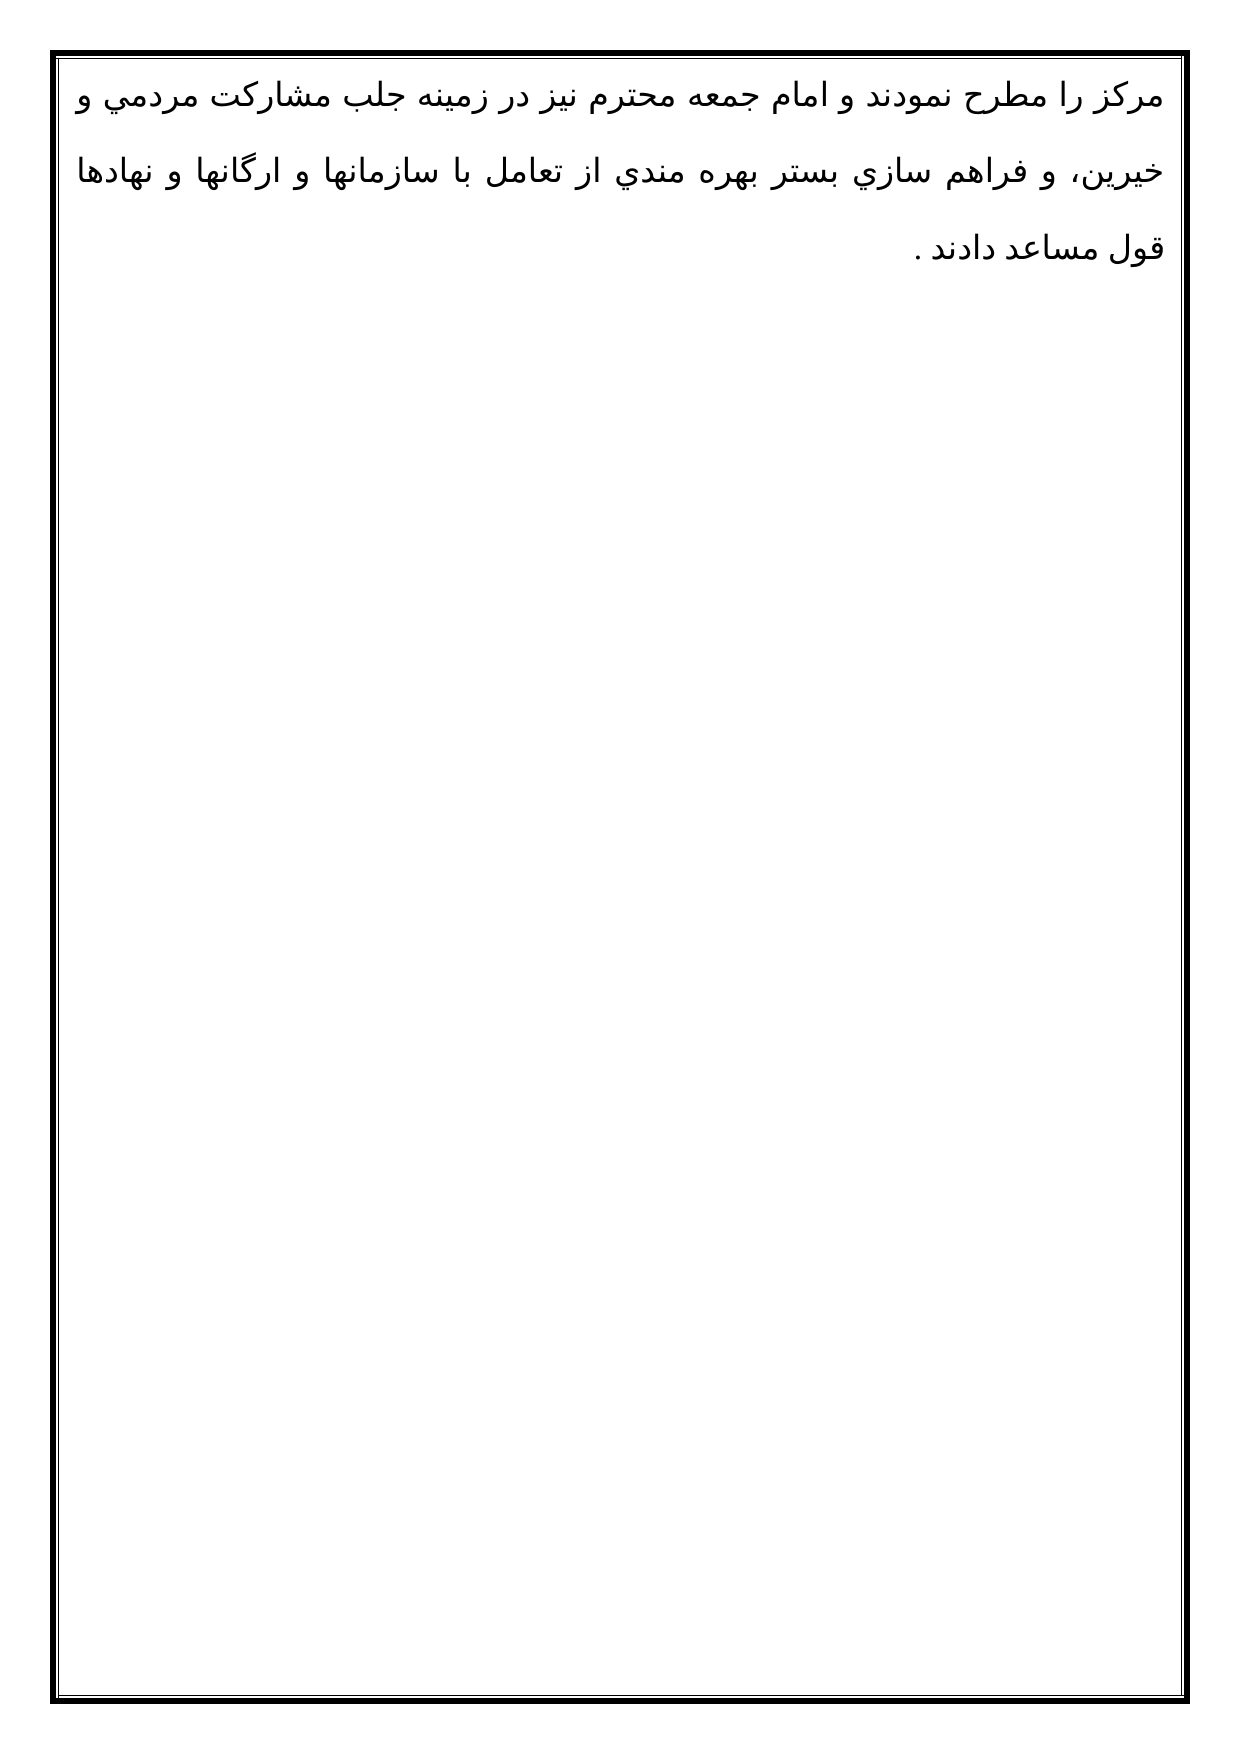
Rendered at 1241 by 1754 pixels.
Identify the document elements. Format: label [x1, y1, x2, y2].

text [75, 75, 1165, 267]
